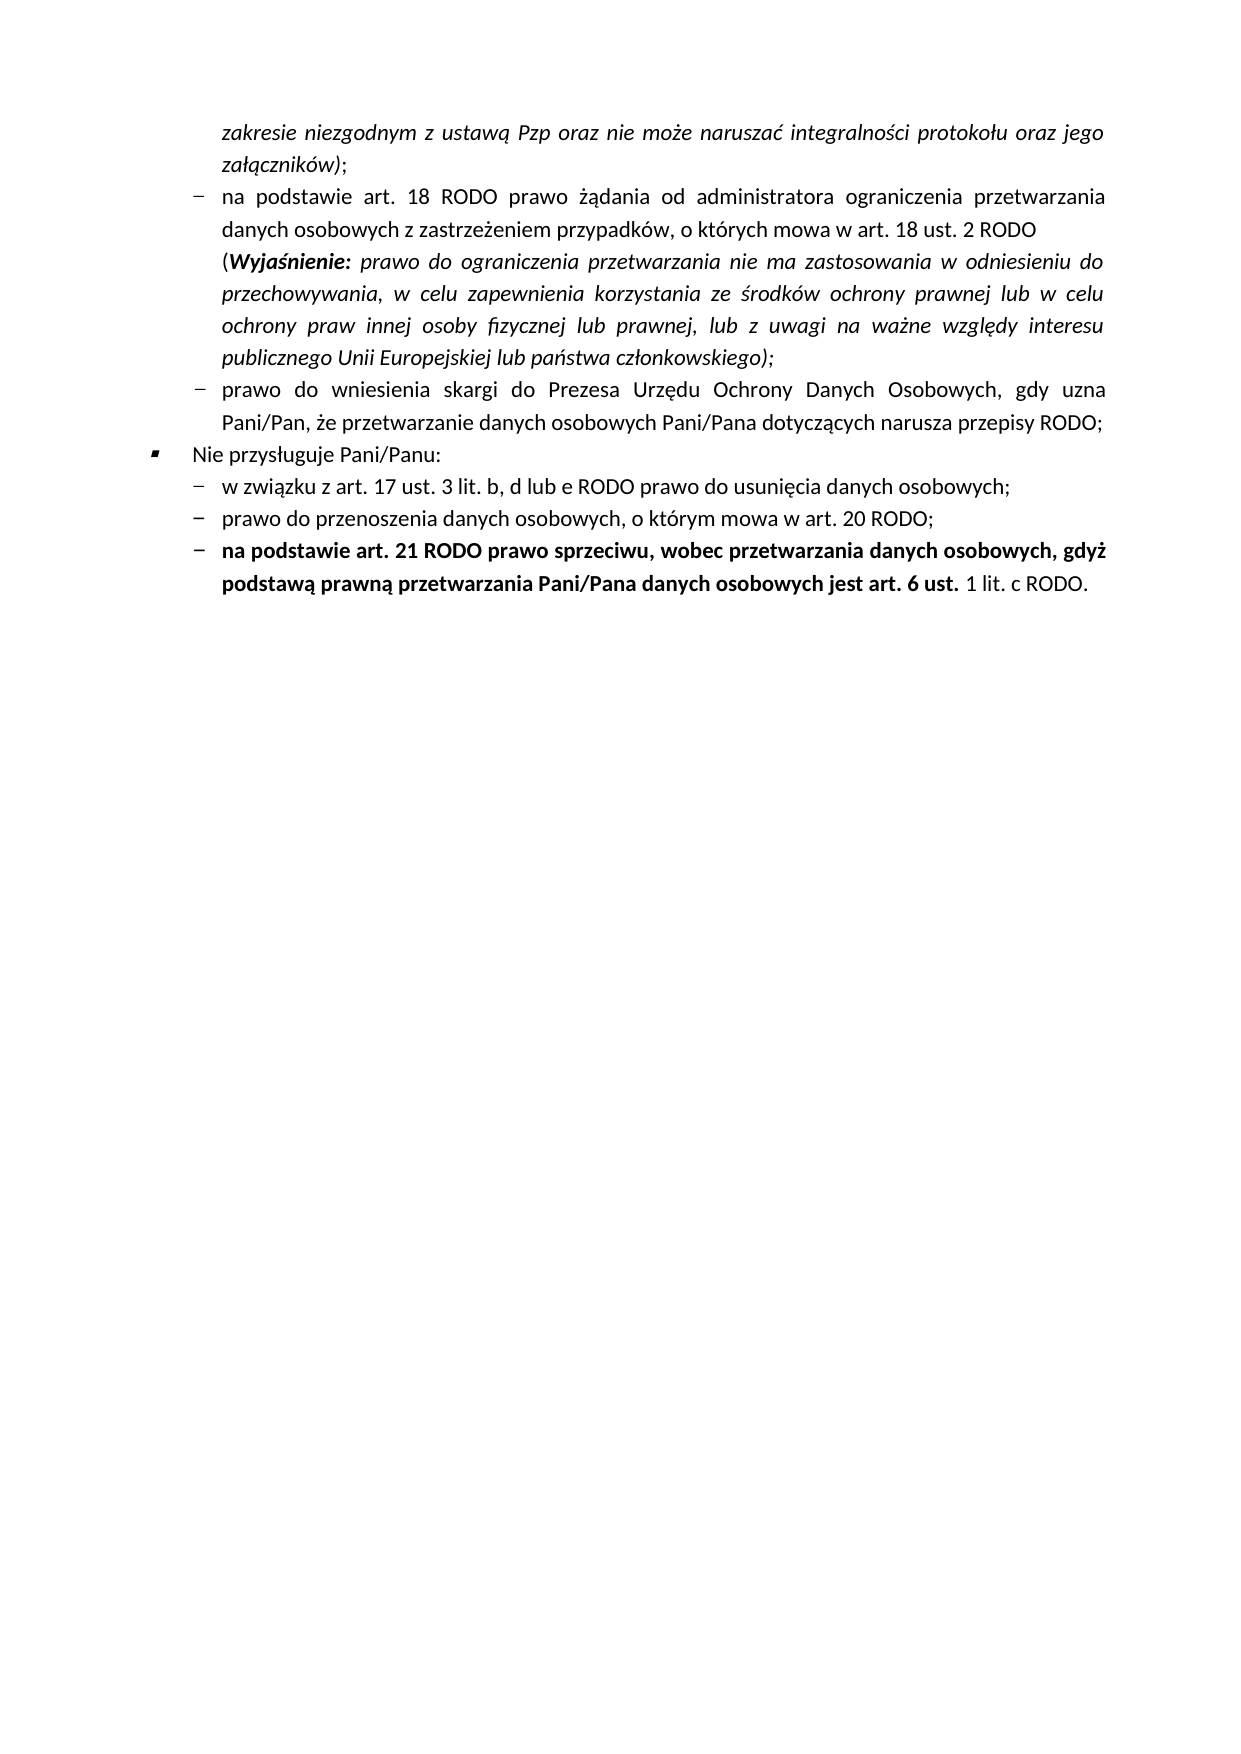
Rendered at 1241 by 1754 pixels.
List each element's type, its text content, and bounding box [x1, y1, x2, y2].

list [221, 118, 1107, 178]
list w związku z art. 17 ust. 3 lit. b, d lub e RODO prawo do usunięcia danych osobowych; [192, 472, 1107, 500]
list na podstawie art. 18 RODO prawo żądania od administratora ograniczenia przetwarzania danych osobowych z zastrzeżeniem przypadków, o których mowa w art. 18 ust. 2 RODO [192, 182, 1107, 243]
list Nie przysługuje Pani/Panu: [148, 440, 1107, 468]
list na podstawie art. 21 RODO prawo sprzeciwu, wobec przetwarzania danych osobowych, gdyż podstawą prawną przetwarzania Pani/Pana danych osobowych jest art. 6 ust. 1 lit. c RODO. [192, 537, 1107, 597]
list (Wyjaśnienie: prawo do ograniczenia przetwarzania nie ma zastosowania w odniesieniu do przechowywania, w celu zapewnienia korzystania ze środków ochrony prawnej lub w celu ochrony praw innej osoby fizycznej lub prawnej, lub z uwagi na ważne względy interesu publicznego Unii Europejskiej lub państwa członkowskiego); [222, 247, 1107, 371]
list prawo do przenoszenia danych osobowych, o którym mowa w art. 20 RODO; [192, 504, 1107, 532]
list prawo do wniesienia skargi do Prezesa Urzędu Ochrony Danych Osobowych, gdy uzna Pani/Pan, że przetwarzanie danych osobowych Pani/Pana dotyczących narusza przepisy RODO; [192, 376, 1107, 436]
